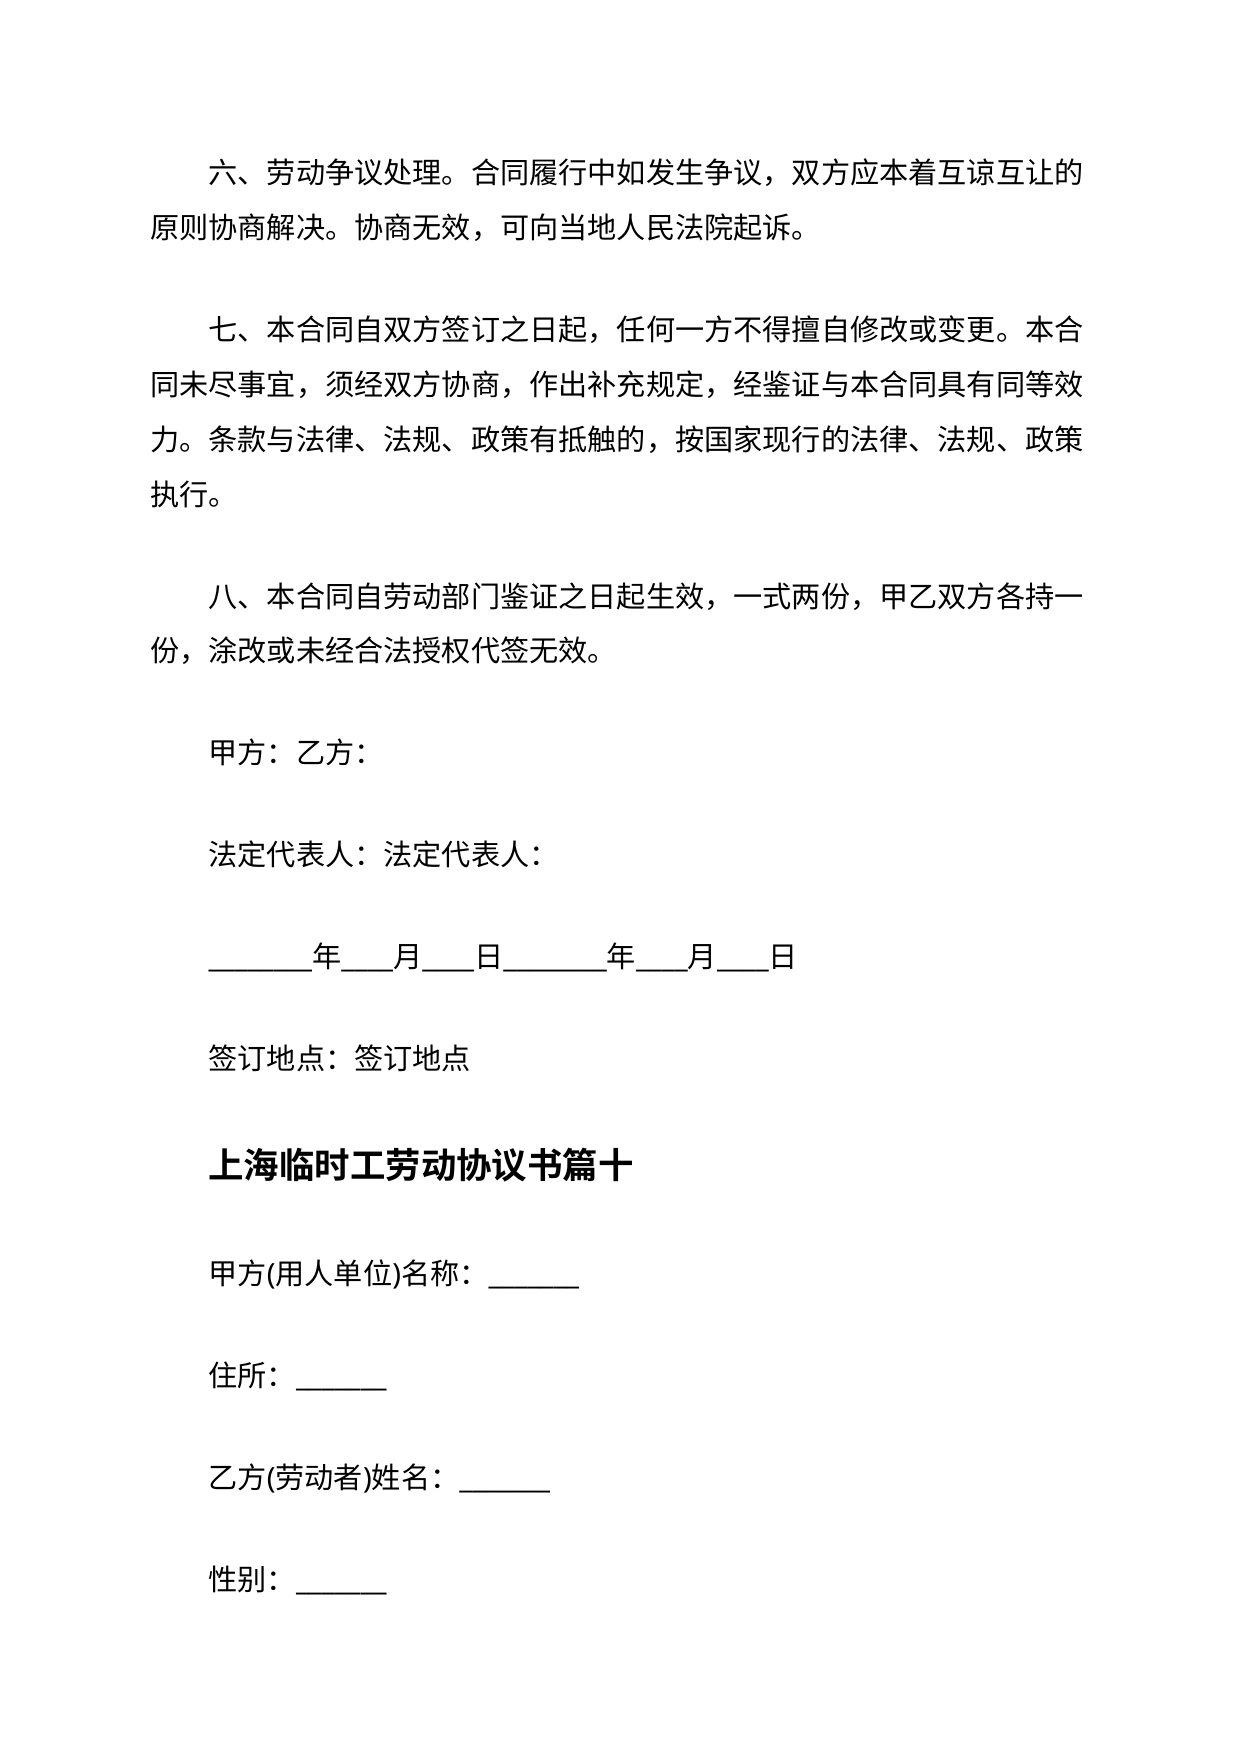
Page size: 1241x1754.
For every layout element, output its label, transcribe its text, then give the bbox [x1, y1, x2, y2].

text 上海临时工劳动协议书篇十 [150, 1137, 1090, 1188]
text 签订地点：签订地点 [150, 1035, 1090, 1078]
text 性别：_______ [150, 1556, 1090, 1599]
text 七、本合同自双方签订之日起，任何一方不得擅自修改或变更。本合同未尽事宜，须经双方协商，作出补充规定，经鉴证与本合同具有同等效力。条款与法律、法规、政策有抵触的，按国家现行的法律、法规、政策执行。 [150, 307, 1090, 514]
text 甲方(用人单位)名称：_______ [150, 1251, 1090, 1293]
text 住所：_______ [150, 1352, 1090, 1395]
text 乙方(劳动者)姓名：_______ [150, 1454, 1090, 1497]
text 法定代表人：法定代表人： [150, 832, 1090, 874]
text 八、本合同自劳动部门鉴证之日起生效，一式两份，甲乙双方各持一份，涂改或未经合法授权代签无效。 [150, 573, 1090, 670]
text 甲方：乙方： [150, 730, 1090, 772]
text ________年____月____日________年____月____日 [150, 933, 1090, 976]
text 六、劳动争议处理。合同履行中如发生争议，双方应本着互谅互让的原则协商解决。协商无效，可向当地人民法院起诉。 [150, 150, 1090, 247]
